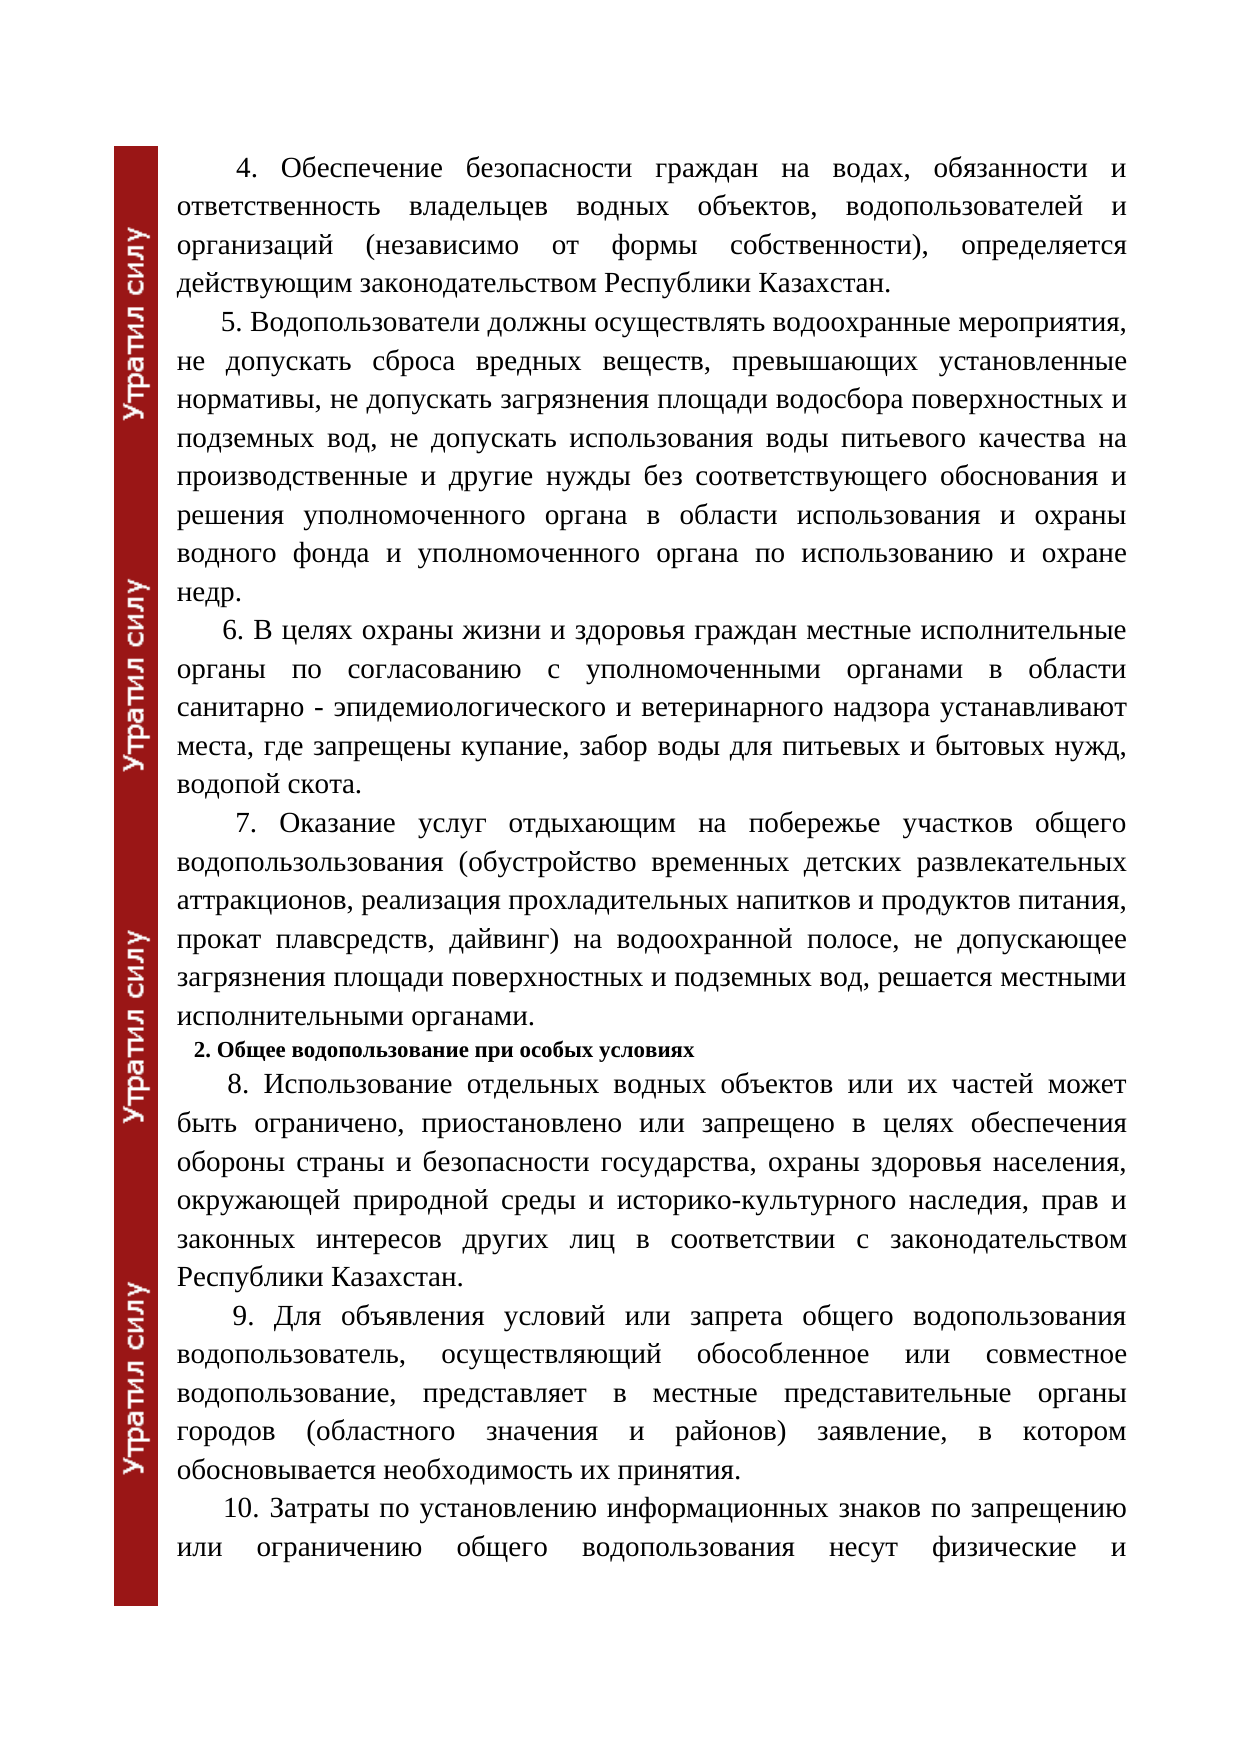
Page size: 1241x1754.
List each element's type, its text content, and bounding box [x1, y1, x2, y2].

picture [114, 299, 158, 304]
text 7. Оказание услуг отдыхающим на побережье участков общего водопользользования (обустройство временных детских развлекательных аттракционов, реализация прохладительных напитков и продуктов питания, прокат плавсредств, дайвинг) на водоохранной полосе, не допускающее загрязнения площади поверхностных и подземных вод, решается местными исполнительными органами. [112, 805, 1128, 1031]
picture [114, 1031, 158, 1036]
picture [114, 1293, 158, 1298]
picture [114, 800, 158, 805]
text 5. Водопользователи должны осуществлять водоохранные мероприятия, не допускать сброса вредных веществ, превышающих установленные нормативы, не допускать загрязнения площади водосбора поверхностных и подземных вод, не допускать использования воды питьевого качества на производственные и другие нужды без соответствующего обоснования и решения уполномоченного органа в области использования и охраны водного фонда и уполномоченного органа по использованию и охране недр. [112, 304, 1128, 607]
text 8. Использование отдельных водных объектов или их частей может быть ограничено, приостановлено или запрещено в целях обеспечения обороны страны и безопасности государства, охраны здоровья населения, окружающей природной среды и историко-культурного наследия, прав и законных интересов других лиц в соответствии с законодательством Республики Казахстан. [112, 1067, 1128, 1293]
text 6. В целях охраны жизни и здоровья граждан местные исполнительные органы по согласованию с уполномоченными органами в области санитарно - эпидемиологического и ветеринарного надзора устанавливают места, где запрещены купание, забор воды для питьевых и бытовых нужд, водопой скота. [112, 612, 1128, 800]
picture [114, 1486, 158, 1491]
picture [114, 1563, 158, 1606]
text 9. Для объявления условий или запрета общего водопользования водопользователь, осуществляющий обособленное или совместное водопользование, представляет в местные представительные органы городов (областного значения и районов) заявление, в котором обосновывается необходимость их принятия. [112, 1298, 1128, 1486]
picture [114, 1063, 158, 1067]
text 2. Общее водопользование при особых условиях [112, 1036, 1128, 1063]
picture [114, 146, 158, 150]
picture [114, 607, 158, 612]
text 4. Обеспечение безопасности граждан на водах, обязанности и ответственность владельцев водных объектов, водопользователей и организаций (независимо от формы собственности), определяется действующим законодательством Республики Казахстан. [112, 150, 1128, 299]
